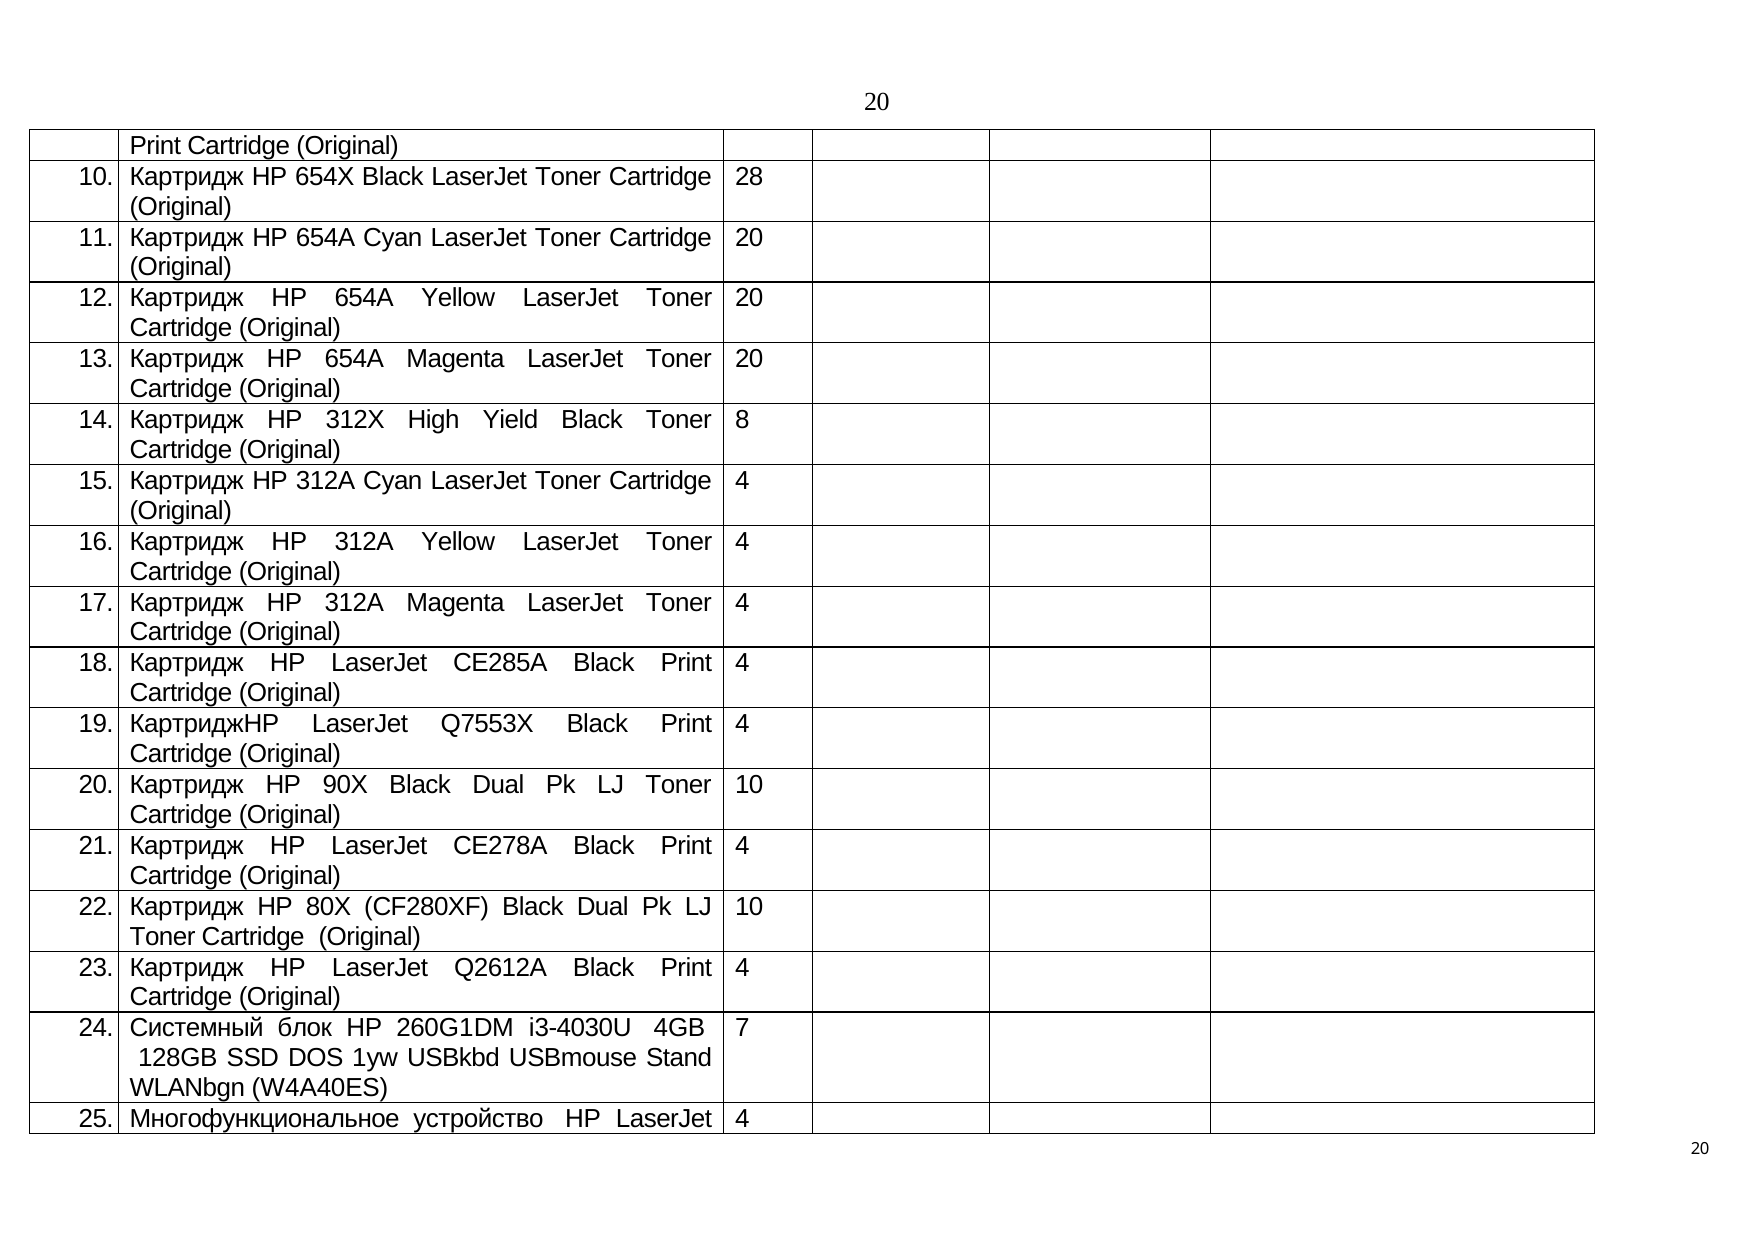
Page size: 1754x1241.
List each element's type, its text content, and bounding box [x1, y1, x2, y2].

table_cell [1211, 526, 1594, 586]
table_cell [1211, 708, 1594, 768]
table_cell [813, 526, 989, 586]
table_cell [990, 587, 1210, 646]
table_cell [813, 343, 989, 403]
table_cell [1211, 1103, 1594, 1133]
table_cell Картридж HP 654X Black LaserJet Toner Cartridge (Original) [119, 161, 723, 221]
table_cell [30, 526, 118, 586]
table_cell 20 [724, 343, 812, 403]
table_cell [990, 1013, 1210, 1102]
table_cell [1211, 769, 1594, 829]
table_cell Картридж HP 80X (CF280XF) Black Dual Pk LJ Toner Cartridge (Original) [119, 891, 723, 951]
table_cell 4 [724, 708, 812, 768]
table_cell [813, 222, 989, 281]
table_cell [1211, 130, 1594, 160]
table_cell [1211, 830, 1594, 890]
table_cell [990, 283, 1210, 342]
table_cell [813, 830, 989, 890]
table_cell Картридж HP 312X High Yield Black Toner Cartridge (Original) [119, 404, 723, 464]
table_cell [1211, 952, 1594, 1011]
table_cell 7 [724, 1013, 812, 1102]
table_cell [1211, 587, 1594, 646]
table_cell [990, 465, 1210, 525]
table_cell Картридж HP 312A Magenta LaserJet Toner Cartridge (Original) [119, 587, 723, 646]
table_cell 4 [724, 952, 812, 1011]
table_cell [1211, 161, 1594, 221]
table_cell [30, 222, 118, 281]
table_cell [813, 708, 989, 768]
table_cell 20 [724, 283, 812, 342]
table_cell 4 [724, 526, 812, 586]
table_cell [30, 1103, 118, 1133]
table_cell [30, 891, 118, 951]
table_cell 20 [724, 222, 812, 281]
table_cell Картридж HP 90X Black Dual Pk LJ Toner Cartridge (Original) [119, 769, 723, 829]
table_cell 28 [724, 161, 812, 221]
table_cell [813, 587, 989, 646]
table_cell [30, 283, 118, 342]
table_cell [1211, 222, 1594, 281]
table_cell [30, 587, 118, 646]
table_cell [1211, 343, 1594, 403]
table_cell 4 [724, 830, 812, 890]
table_cell [813, 465, 989, 525]
table_cell [1211, 404, 1594, 464]
table_cell [1211, 283, 1594, 342]
table_cell [30, 404, 118, 464]
table_cell [30, 465, 118, 525]
table_cell [813, 283, 989, 342]
table_cell [1211, 465, 1594, 525]
table_cell [1211, 1013, 1594, 1102]
table_cell [1211, 648, 1594, 707]
table_cell [813, 130, 989, 160]
table_cell 4 [724, 1103, 812, 1133]
table_cell Картридж HP 654A Yellow LaserJet Toner Cartridge (Original) [119, 283, 723, 342]
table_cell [119, 130, 723, 160]
table_cell [990, 404, 1210, 464]
table_cell [990, 1103, 1210, 1133]
table_cell [813, 648, 989, 707]
table_cell 4 [724, 130, 812, 160]
table_cell [30, 830, 118, 890]
table_cell [813, 1103, 989, 1133]
table_cell [990, 769, 1210, 829]
table_cell Картридж HP LaserJet CE285A Black Print Cartridge (Original) [119, 648, 723, 707]
table_cell 4 [724, 587, 812, 646]
table_cell 10 [724, 769, 812, 829]
table_cell [813, 1013, 989, 1102]
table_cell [119, 1103, 723, 1133]
table_cell [30, 1013, 118, 1102]
table_cell Картридж HP LaserJet CE278A Black Print Cartridge (Original) [119, 830, 723, 890]
table_cell Картридж HP 654A Magenta LaserJet Toner Cartridge (Original) [119, 343, 723, 403]
table_cell [813, 769, 989, 829]
table_cell [990, 222, 1210, 281]
table_cell [990, 952, 1210, 1011]
table_cell [813, 161, 989, 221]
table_cell [990, 161, 1210, 221]
table_cell КартриджHP LaserJet Q7553X Black Print Cartridge (Original) [119, 708, 723, 768]
table_cell [30, 343, 118, 403]
table_cell [990, 648, 1210, 707]
table_cell [990, 130, 1210, 160]
table_cell 4 [724, 465, 812, 525]
table_cell Картридж HP 654A Cyan LaserJet Toner Cartridge (Original) [119, 222, 723, 281]
table_cell Картридж HP 312A Yellow LaserJet Toner Cartridge (Original) [119, 526, 723, 586]
table_cell [30, 769, 118, 829]
table_cell [990, 343, 1210, 403]
table_cell [990, 708, 1210, 768]
table_cell Картридж HP 312A Cyan LaserJet Toner Cartridge (Original) [119, 465, 723, 525]
table_cell [990, 830, 1210, 890]
table_cell [990, 891, 1210, 951]
table_cell [30, 161, 118, 221]
table_cell [30, 648, 118, 707]
table_cell Картридж HP LaserJet Q2612A Black Print Cartridge (Original) [119, 952, 723, 1011]
table_cell [30, 952, 118, 1011]
table_cell [30, 708, 118, 768]
table_cell Системный блок HP 260G1DM i3-4030U 4GB 128GB SSD DOS 1yw USBkbd USBmouse Stand WLANbgn (W4A40ES) [119, 1013, 723, 1102]
table_cell [990, 526, 1210, 586]
table_cell [30, 130, 118, 160]
table_cell [813, 404, 989, 464]
table_cell [813, 891, 989, 951]
table_cell [1211, 891, 1594, 951]
table_cell 8 [724, 404, 812, 464]
table_cell [813, 952, 989, 1011]
table_cell 10 [724, 891, 812, 951]
table_cell 4 [724, 648, 812, 707]
